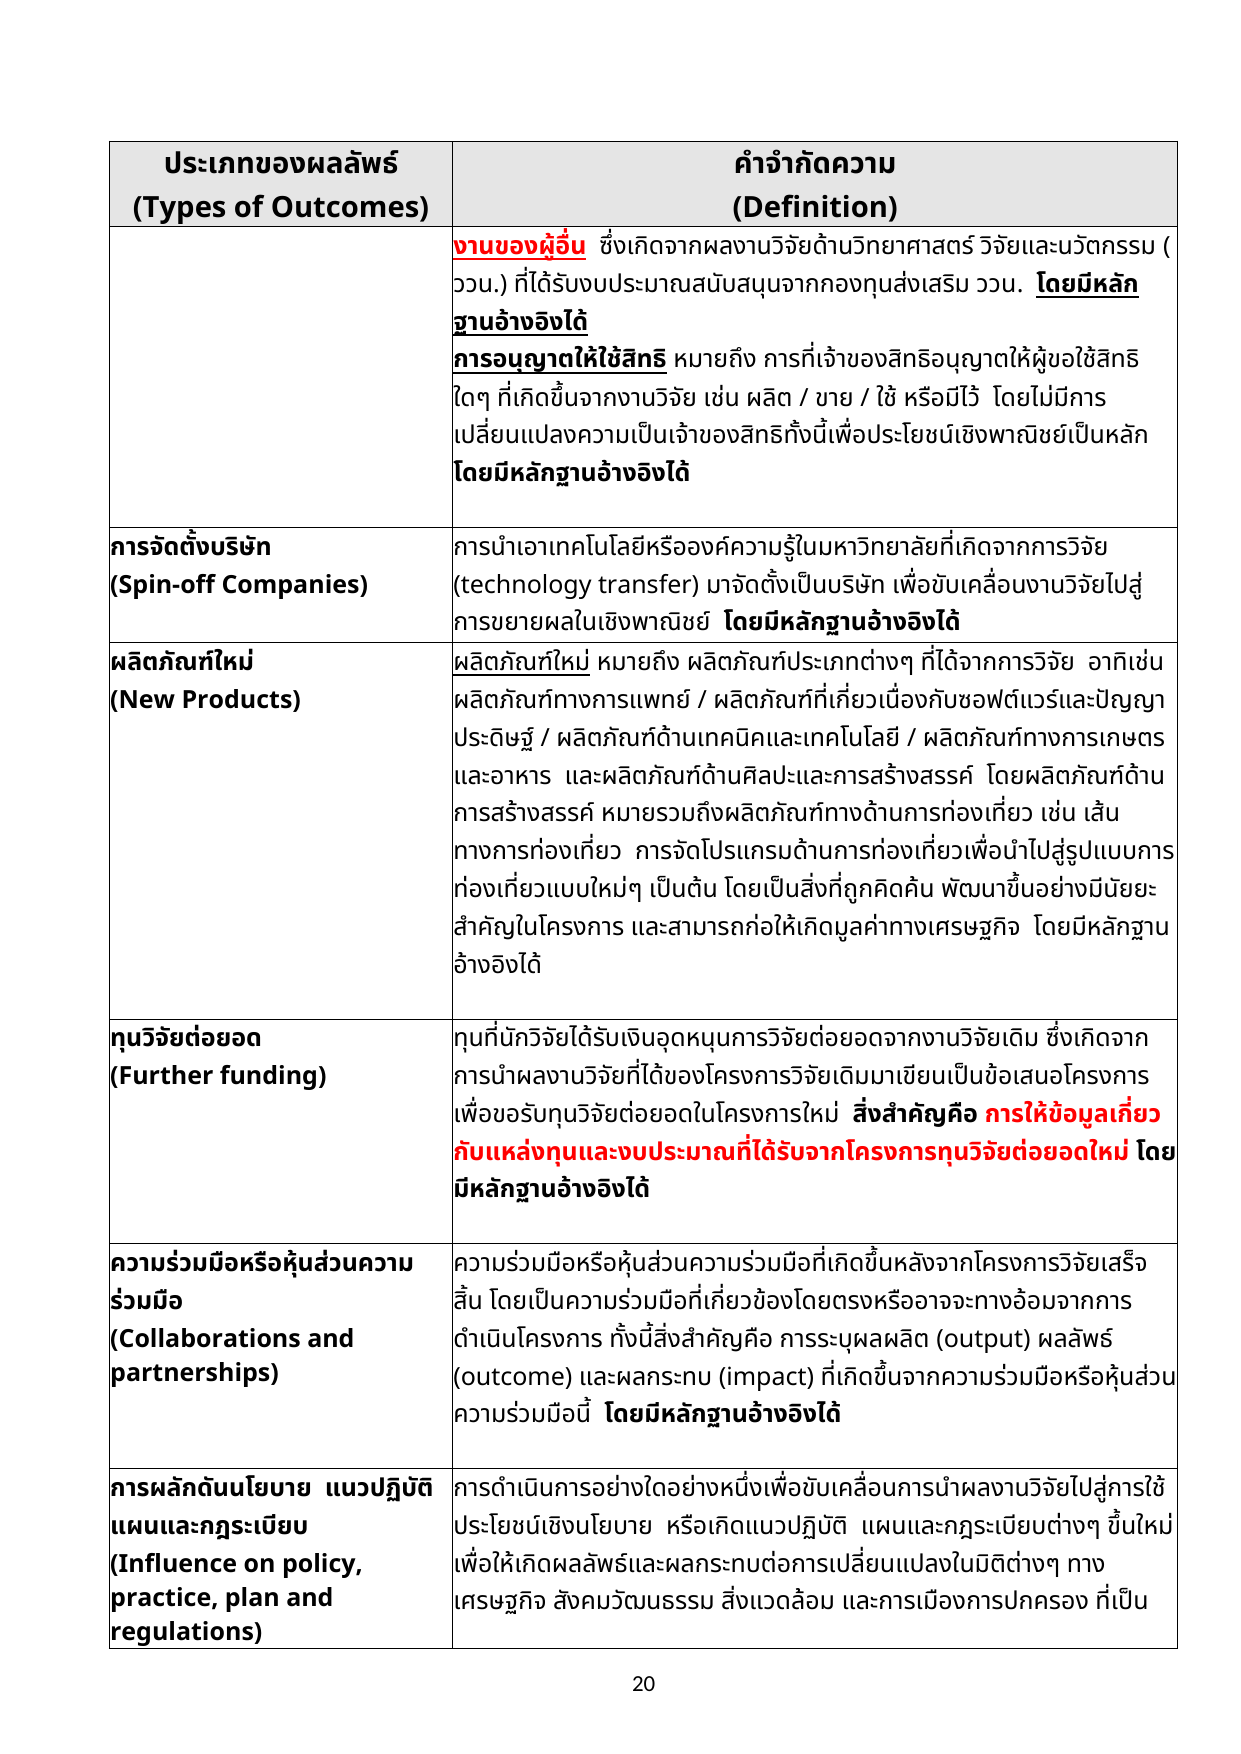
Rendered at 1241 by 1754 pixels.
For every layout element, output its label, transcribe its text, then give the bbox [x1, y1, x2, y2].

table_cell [110, 227, 452, 527]
table_header คำจำกัดความ (Definition) [453, 142, 1177, 226]
table_cell ทุนวิจัยต่อยอด (Further funding) [110, 1020, 452, 1243]
table_cell ความร่วมมือหรือหุ้นส่วนความร่วมมือที่เกิดขึ้นหลังจากโครงการวิจัยเสร็จสิ้น โดยเป็นความร่วมมือที่เกี่ยวข้องโดยตรงหรืออาจจะทางอ้อมจากการดำเนินโครงการ ทั้งนี้สิ่งสำคัญคือ การระบุผลผลิต (output) ผลลัพธ์ (outcome) และผลกระทบ (impact) ที่เกิดขึ้นจากความร่วมมือหรือหุ้นส่วนความร่วมมือนี้ โดยมีหลักฐานอ้างอิงได้ [453, 1244, 1177, 1468]
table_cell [453, 1469, 1177, 1648]
table_cell การนำเอาเทคโนโลยีหรือองค์ความรู้ในมหาวิทยาลัยที่เกิดจากการวิจัย (technology transfer) มาจัดตั้งเป็นบริษัท เพื่อขับเคลื่อนงานวิจัยไปสู่การขยายผลในเชิงพาณิชย์ โดยมีหลักฐานอ้างอิงได้ [453, 528, 1177, 642]
table_cell ความร่วมมือหรือหุ้นส่วนความร่วมมือ (Collaborations and partnerships) [110, 1244, 452, 1468]
table_header ประเภทของผลลัพธ์ (Types of Outcomes) [110, 142, 452, 226]
table_cell ทุนที่นักวิจัยได้รับเงินอุดหนุนการวิจัยต่อยอดจากงานวิจัยเดิม ซึ่งเกิดจากการนำผลงานวิจัยที่ได้ของโครงการวิจัยเดิมมาเขียนเป็นข้อเสนอโครงการเพื่อขอรับทุนวิจัยต่อยอดในโครงการใหม่ สิ่งสำคัญคือ การให้ข้อมูลเกี่ยวกับแหล่งทุนและงบประมาณที่ได้รับจากโครงการทุนวิจัยต่อยอดใหม่ โดยมีหลักฐานอ้างอิงได้ [453, 1020, 1177, 1243]
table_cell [110, 1469, 452, 1648]
table_cell ผลิตภัณฑ์ใหม่ หมายถึง ผลิตภัณฑ์ประเภทต่างๆ ที่ได้จากการวิจัย อาทิเช่น ผลิตภัณฑ์ทางการแพทย์ / ผลิตภัณฑ์ที่เกี่ยวเนื่องกับซอฟต์แวร์และปัญญาประดิษฐ์ / ผลิตภัณฑ์ด้านเทคนิคและเทคโนโลยี / ผลิตภัณฑ์ทางการเกษตรและอาหาร และผลิตภัณฑ์ด้านศิลปะและการสร้างสรรค์ โดยผลิตภัณฑ์ด้านการสร้างสรรค์ หมายรวมถึงผลิตภัณฑ์ทางด้านการท่องเที่ยว เช่น เส้นทางการท่องเที่ยว การจัดโปรแกรมด้านการท่องเที่ยวเพื่อนำไปสู่รูปแบบการท่องเที่ยวแบบใหม่ๆ เป็นต้น โดยเป็นสิ่งที่ถูกคิดค้น พัฒนาขึ้นอย่างมีนัยยะสำคัญในโครงการ และสามารถก่อให้เกิดมูลค่าทางเศรษฐกิจ โดยมีหลักฐานอ้างอิงได้ [453, 643, 1177, 1018]
table_cell ทรัพย์สินทางปัญญา หมายถึง การประดิษฐ์ คิดค้นหรือคิดทำขึ้น อันเปนผลใหไดมาซึ่งผลิตภัณฑ์หรือกรรมวิธีใดขึ้นใหม หรือการกระทําใดๆ ที่ทําใหดีขึ้นซึ่งผลิตภัณฑ์หรือกรรมวิธี หรือการกระทำใดๆ เกี่ยวกับงานที่ผู้สร้างสรรค์ได้ริเริ่มโดยใช้สติปัญญาความรู้ ความสามารถ และ ความวิริยะอุตสาหะของตนเองในการสร้างให้เกิดงานสร้างสรรค์ 9 ประเภทตามที่กฎหมายกำหนด อาทิเช่น งานวรรณกรรม งานศิลปกรรม งานดนตรีกรรม งานภาพยนตร์ เป็นต้น โดยไม่ลอกเลียนงานของผู้อื่น ซึ่งเกิดจากผลงานวิจัยด้านวิทยาศาสตร์ วิจัยและนวัตกรรม (ววน.) ที่ได้รับงบประมาณสนับสนุนจากกองทุนส่งเสริม ววน. โดยมีหลักฐานอ้างอิงได้ การอนุญาตให้ใช้สิทธิ หมายถึง การที่เจ้าของสิทธิอนุญาตให้ผู้ขอใช้สิทธิใดๆ ที่เกิดขึ้นจากงานวิจัย เช่น ผลิต / ขาย / ใช้ หรือมีไว้ โดยไม่มีการเปลี่ยนแปลงความเป็นเจ้าของสิทธิทั้งนี้เพื่อประโยชน์เชิงพาณิชย์เป็นหลัก โดยมีหลักฐานอ้างอิงได้ [453, 341, 1177, 527]
table_cell การจัดตั้งบริษัท (Spin-off Companies) [110, 528, 452, 642]
table_cell ผลิตภัณฑ์ใหม่ (New Products) [110, 643, 452, 1018]
